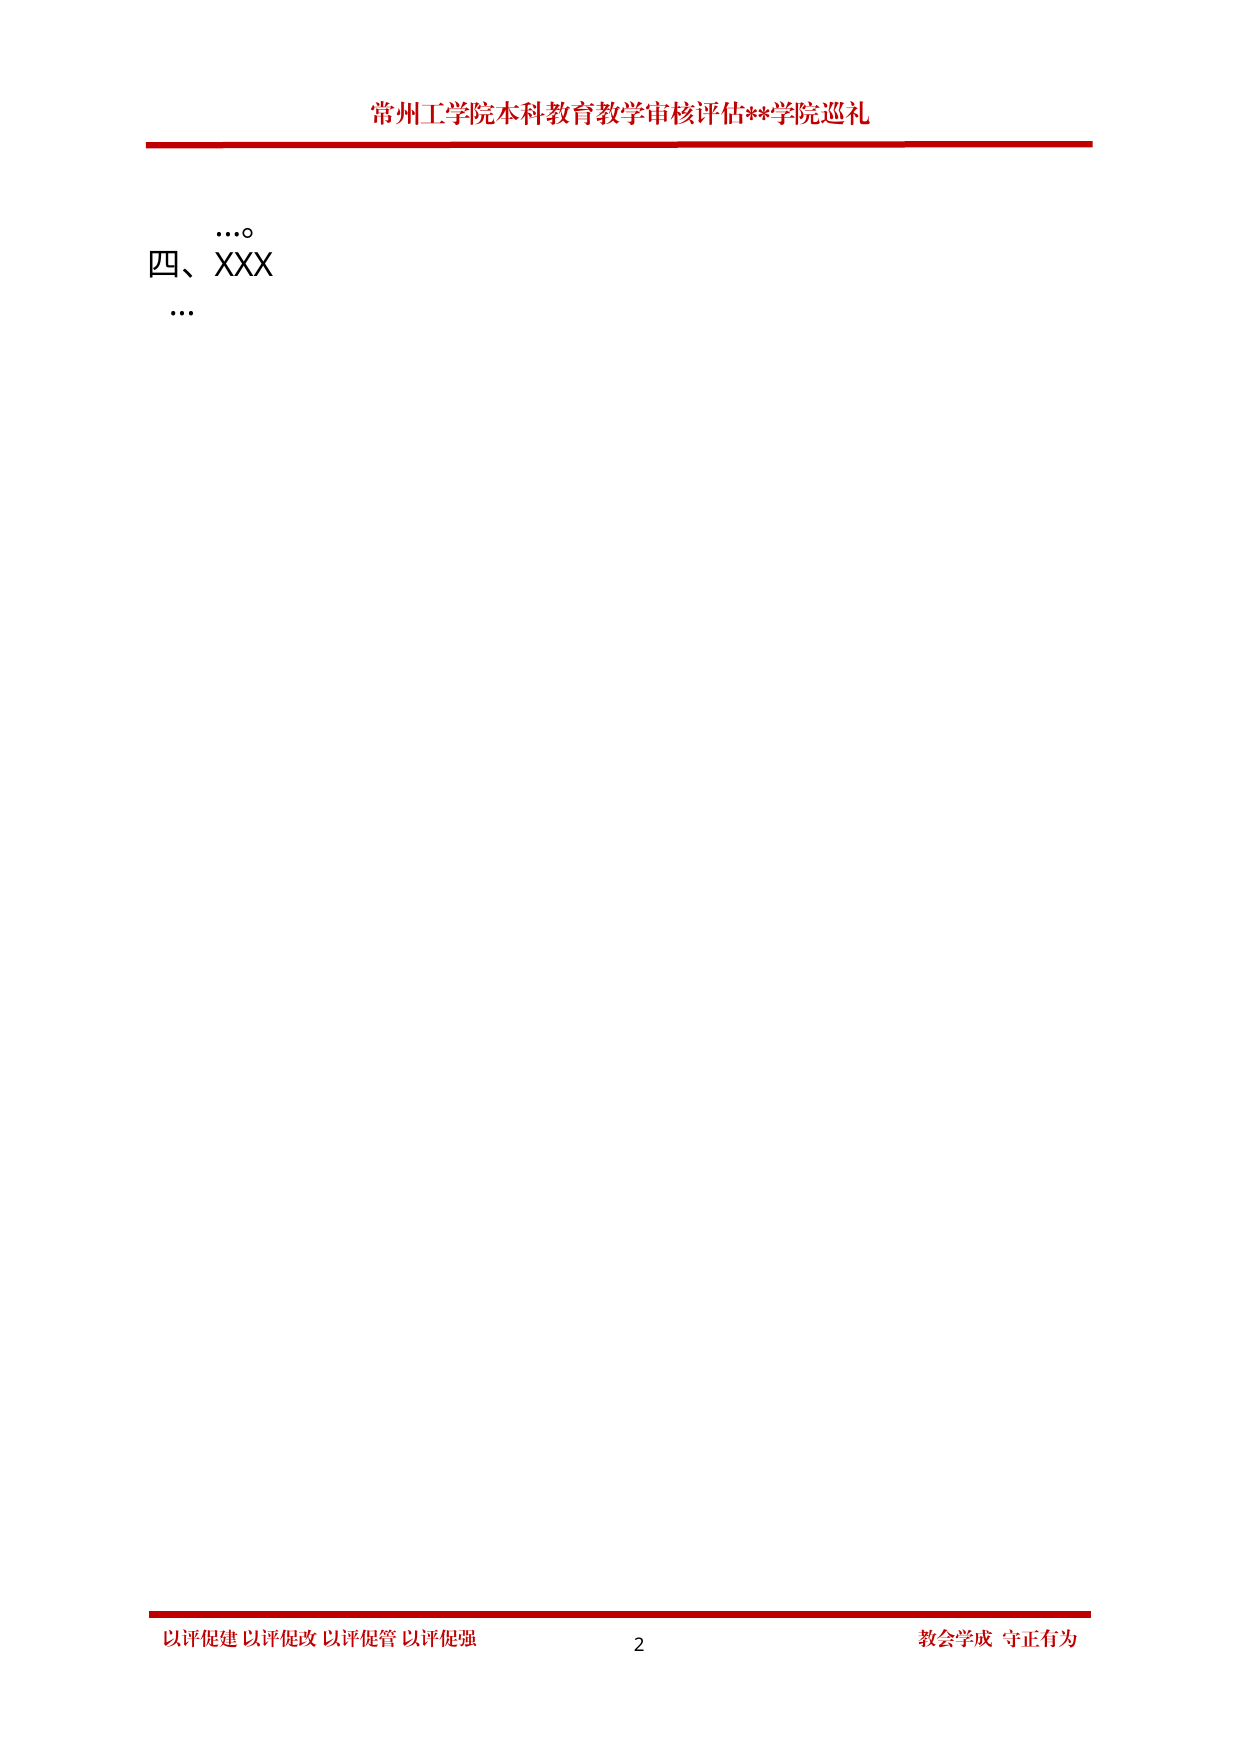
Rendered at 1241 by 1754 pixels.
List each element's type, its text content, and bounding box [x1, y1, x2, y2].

text ... [148, 282, 1092, 321]
subtitle 四、XXX [148, 242, 1092, 282]
text ...。 [148, 202, 1092, 242]
